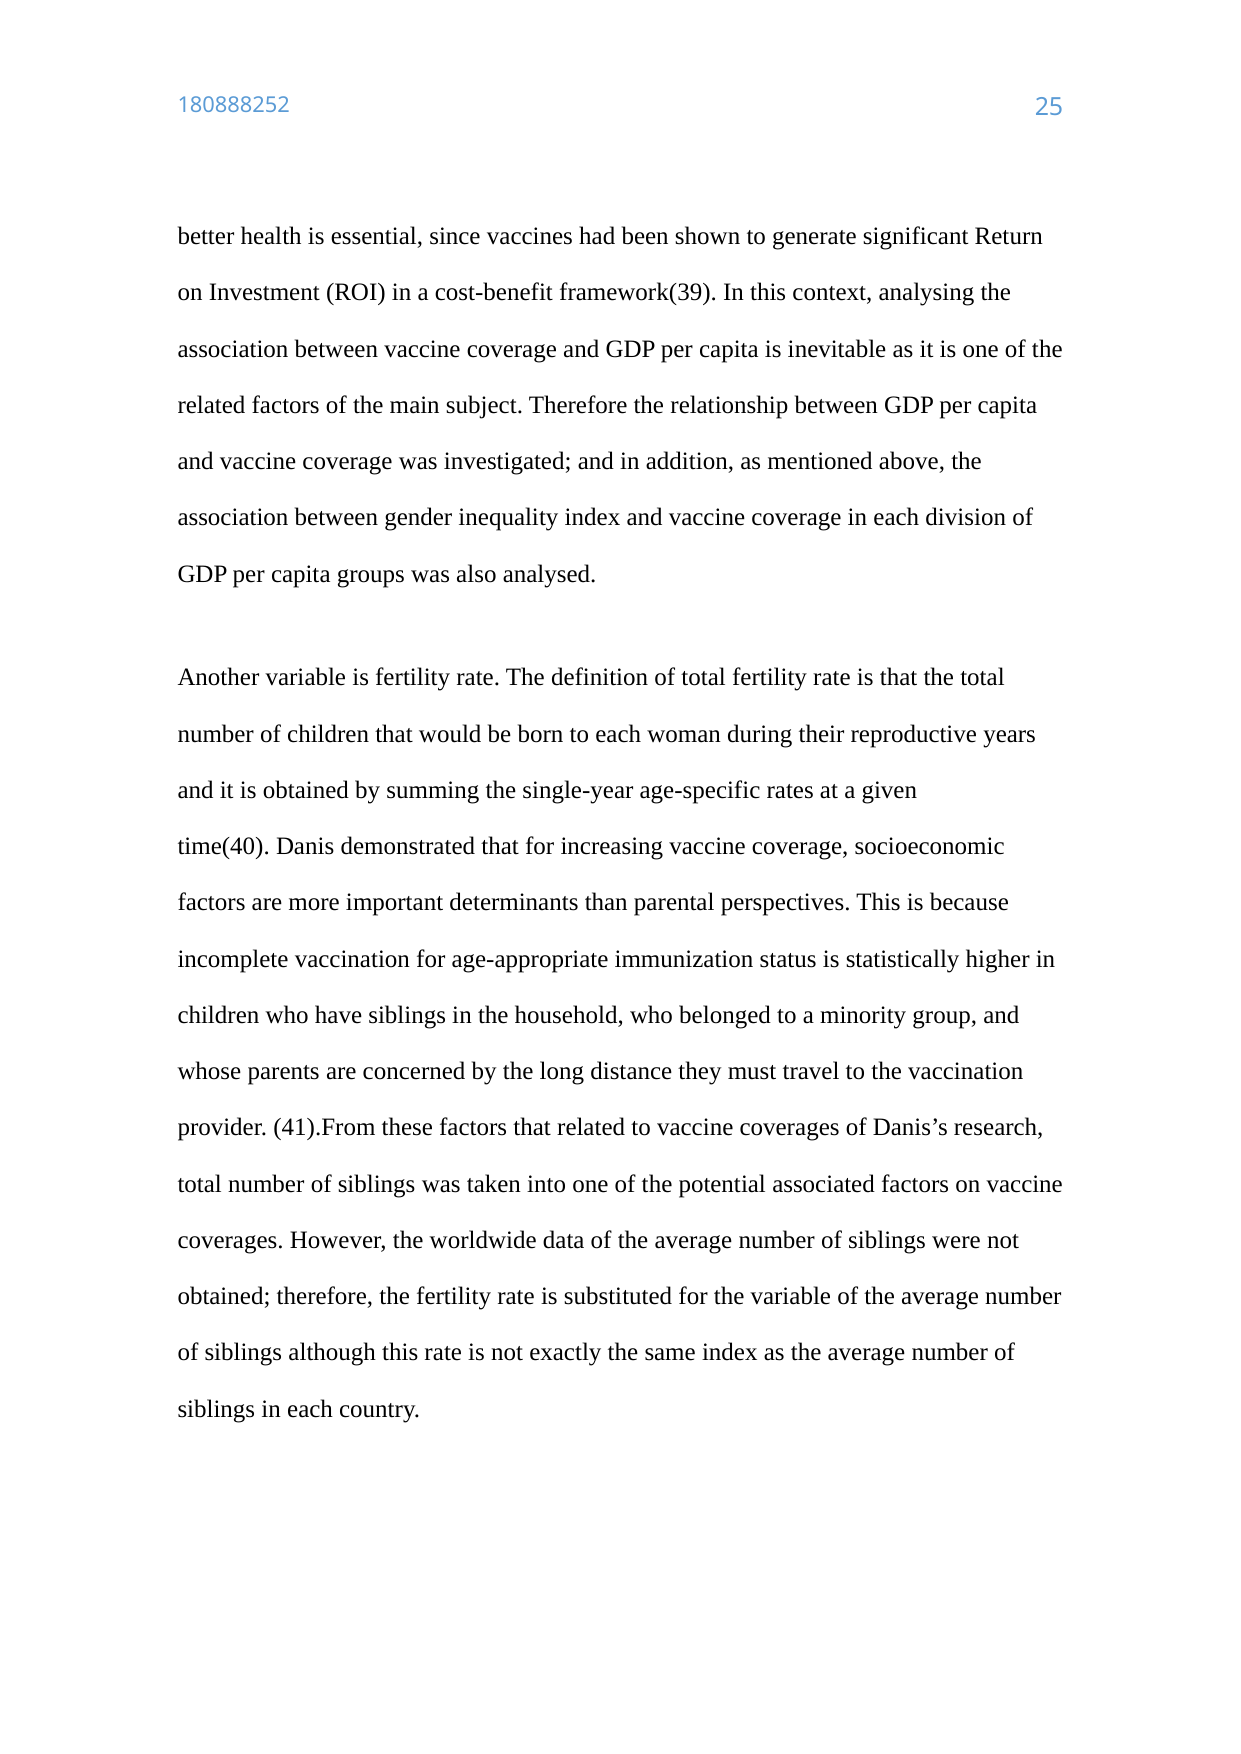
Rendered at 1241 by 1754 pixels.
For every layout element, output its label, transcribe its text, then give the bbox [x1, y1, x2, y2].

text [177, 217, 1063, 592]
text Another variable is fertility rate. The definition of total fertility rate is that the total number of children that would be born to each woman during their reproductive years and it is obtained by summing the single-year age-specific rates at a given time(40). Danis demonstrated that for increasing vaccine coverage, socioeconomic factors are more important determinants than parental perspectives. This is because incomplete vaccination for age-appropriate immunization status is statistically higher in children who have siblings in the household, who belonged to a minority group, and whose parents are concerned by the long distance they must travel to the vaccination provider. (41).From these factors that related to vaccine coverages of Danis’s research, total number of siblings was taken into one of the potential associated factors on vaccine coverages. However, the worldwide data of the average number of siblings were not obtained; therefore, the fertility rate is substituted for the variable of the average number of siblings although this rate is not exactly the same index as the average number of siblings in each country. [177, 658, 1063, 1427]
